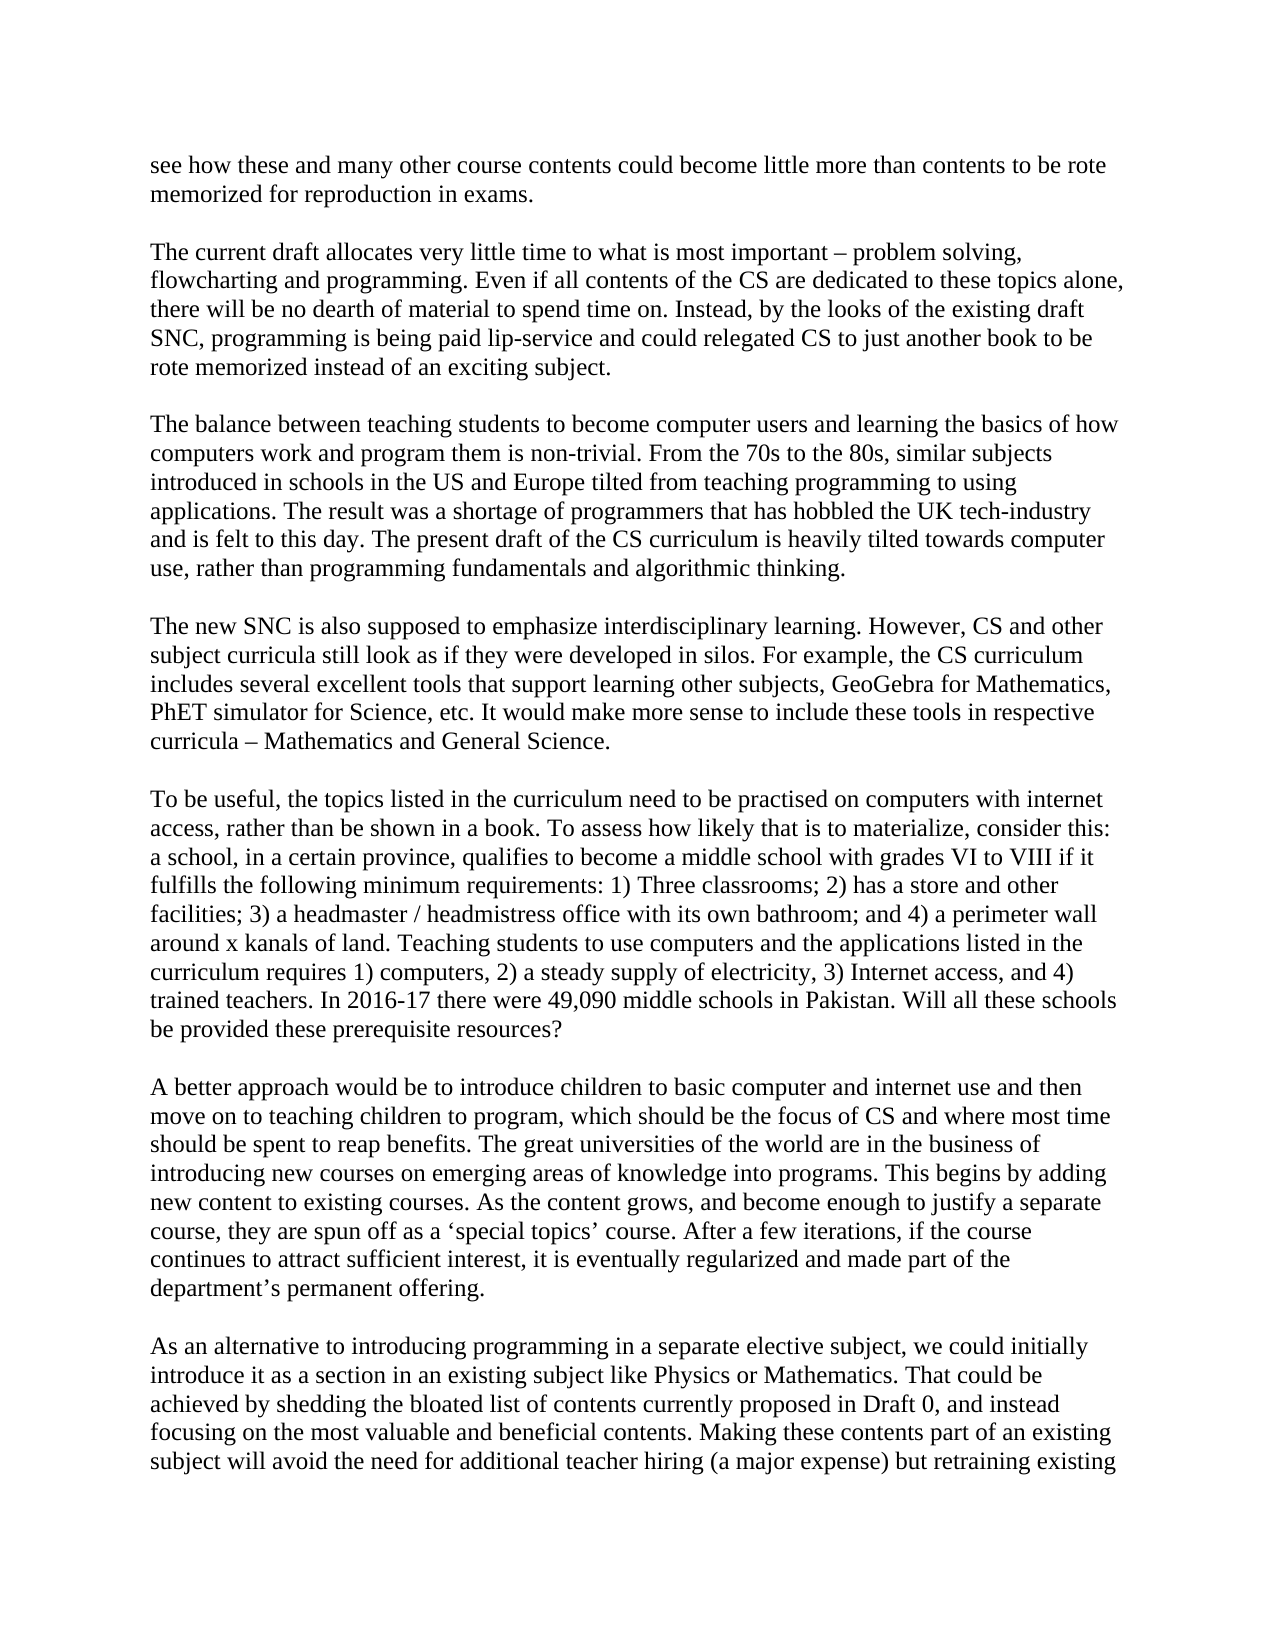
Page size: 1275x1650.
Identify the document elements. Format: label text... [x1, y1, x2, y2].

text To be useful, the topics listed in the curriculum need to be practised on computers with internet access, rather than be shown in a book. To assess how likely that is to materialize, consider this: a school, in a certain province, qualifies to become a middle school with grades VI to VIII if it fulfills the following minimum requirements: 1) Three classrooms; 2) has a store and other facilities; 3) a headmaster / headmistress office with its own bathroom; and 4) a perimeter wall around x kanals of land. Teaching students to use computers and the applications listed in the curriculum requires 1) computers, 2) a steady supply of electricity, 3) Internet access, and 4) trained teachers. In 2016-17 there were 49,090 middle schools in Pakistan. Will all these schools be provided these prerequisite resources? [150, 784, 1125, 1043]
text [150, 150, 1125, 207]
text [150, 1331, 1125, 1475]
text The current draft allocates very little time to what is most important – problem solving, flowcharting and programming. Even if all contents of the CS are dedicated to these topics alone, there will be no dearth of material to spend time on. Instead, by the looks of the existing draft SNC, programming is being paid lip-service and could relegated CS to just another book to be rote memorized instead of an exciting subject. [150, 237, 1125, 380]
text The balance between teaching students to become computer users and learning the basics of how computers work and program them is non-trivial. From the 70s to the 80s, similar subjects introduced in schools in the US and Europe tilted from teaching programming to using applications. The result was a shortage of programmers that has hobbled the UK tech-industry and is felt to this day. The present draft of the CS curriculum is heavily tilted towards computer use, rather than programming fundamentals and algorithmic thinking. [150, 409, 1125, 582]
text The new SNC is also supposed to emphasize interdisciplinary learning. However, CS and other subject curricula still look as if they were developed in silos. For example, the CS curriculum includes several excellent tools that support learning other subjects, GeoGebra for Mathematics, PhET simulator for Science, etc. It would make more sense to include these tools in respective curricula – Mathematics and General Science. [150, 611, 1125, 755]
text A better approach would be to introduce children to basic computer and internet use and then move on to teaching children to program, which should be the focus of CS and where most time should be spent to reap benefits. The great universities of the world are in the business of introducing new courses on emerging areas of knowledge into programs. This begins by adding new content to existing courses. As the content grows, and become enough to justify a separate course, they are spun off as a ‘special topics’ course. After a few iterations, if the course continues to attract sufficient interest, it is eventually regularized and made part of the department’s permanent offering. [150, 1072, 1125, 1302]
